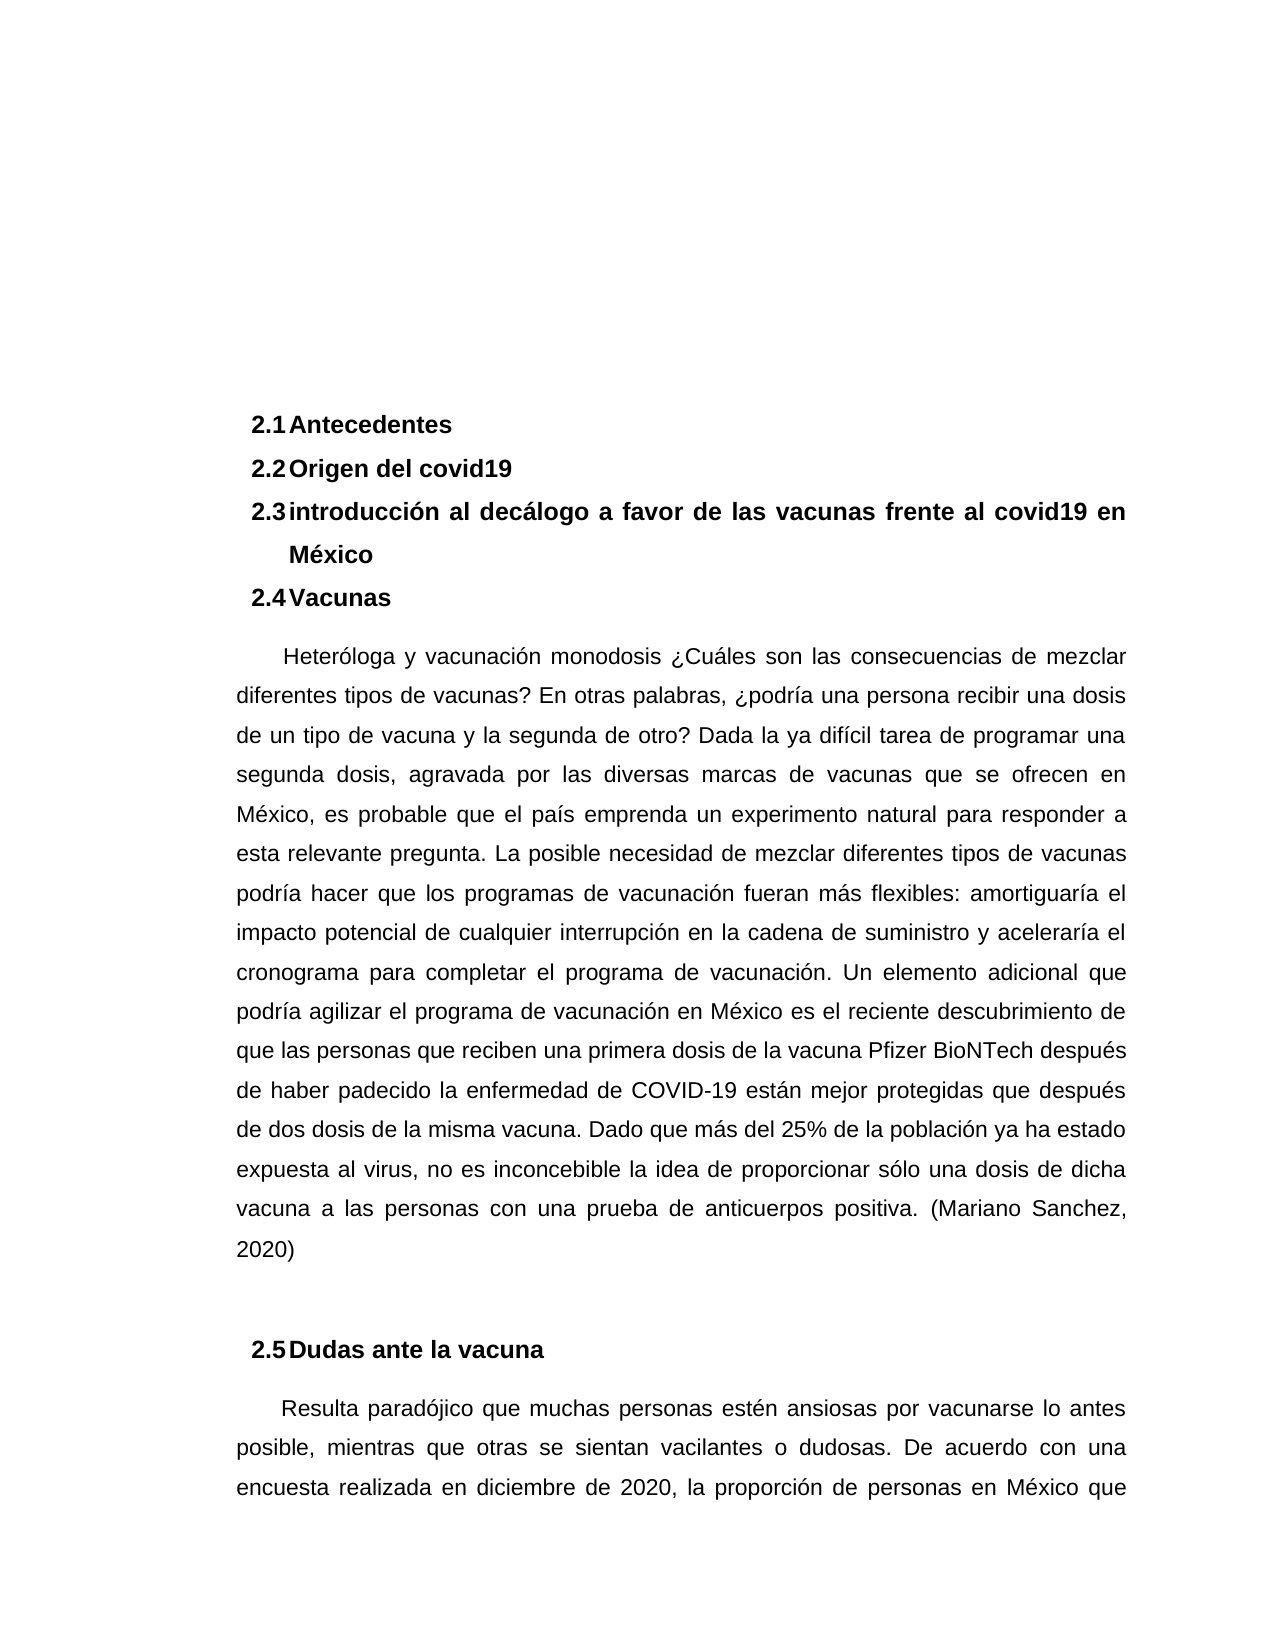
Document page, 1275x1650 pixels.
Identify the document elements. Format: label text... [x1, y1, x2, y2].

list introducción al decálogo a favor de las vacunas frente al covid19 en México [251, 497, 1127, 568]
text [236, 1395, 1127, 1500]
list Origen del covid19 [251, 453, 1127, 482]
list Vacunas [251, 583, 1127, 612]
list Antecedentes [251, 410, 1127, 439]
list Dudas ante la vacuna [251, 1335, 1127, 1364]
text Heteróloga y vacunación monodosis ¿Cuáles son las consecuencias de mezclar diferentes tipos de vacunas? En otras palabras, ¿podría una persona recibir una dosis de un tipo de vacuna y la segunda de otro? Dada la ya difícil tarea de programar una segunda dosis, agravada por las diversas marcas de vacunas que se ofrecen en México, es probable que el país emprenda un experimento natural para responder a esta relevante pregunta. La posible necesidad de mezclar diferentes tipos de vacunas podría hacer que los programas de vacunación fueran más flexibles: amortiguaría el impacto potencial de cualquier interrupción en la cadena de suministro y aceleraría el cronograma para completar el programa de vacunación. Un elemento adicional que podría agilizar el programa de vacunación en México es el reciente descubrimiento de que las personas que reciben una primera dosis de la vacuna Pfizer BioNTech después de haber padecido la enfermedad de COVID-19 están mejor protegidas que después de dos dosis de la misma vacuna. Dado que más del 25% de la población ya ha estado expuesta al virus, no es inconcebible la idea de proporcionar sólo una dosis de dicha vacuna a las personas con una prueba de anticuerpos positiva. [236, 643, 1127, 1262]
